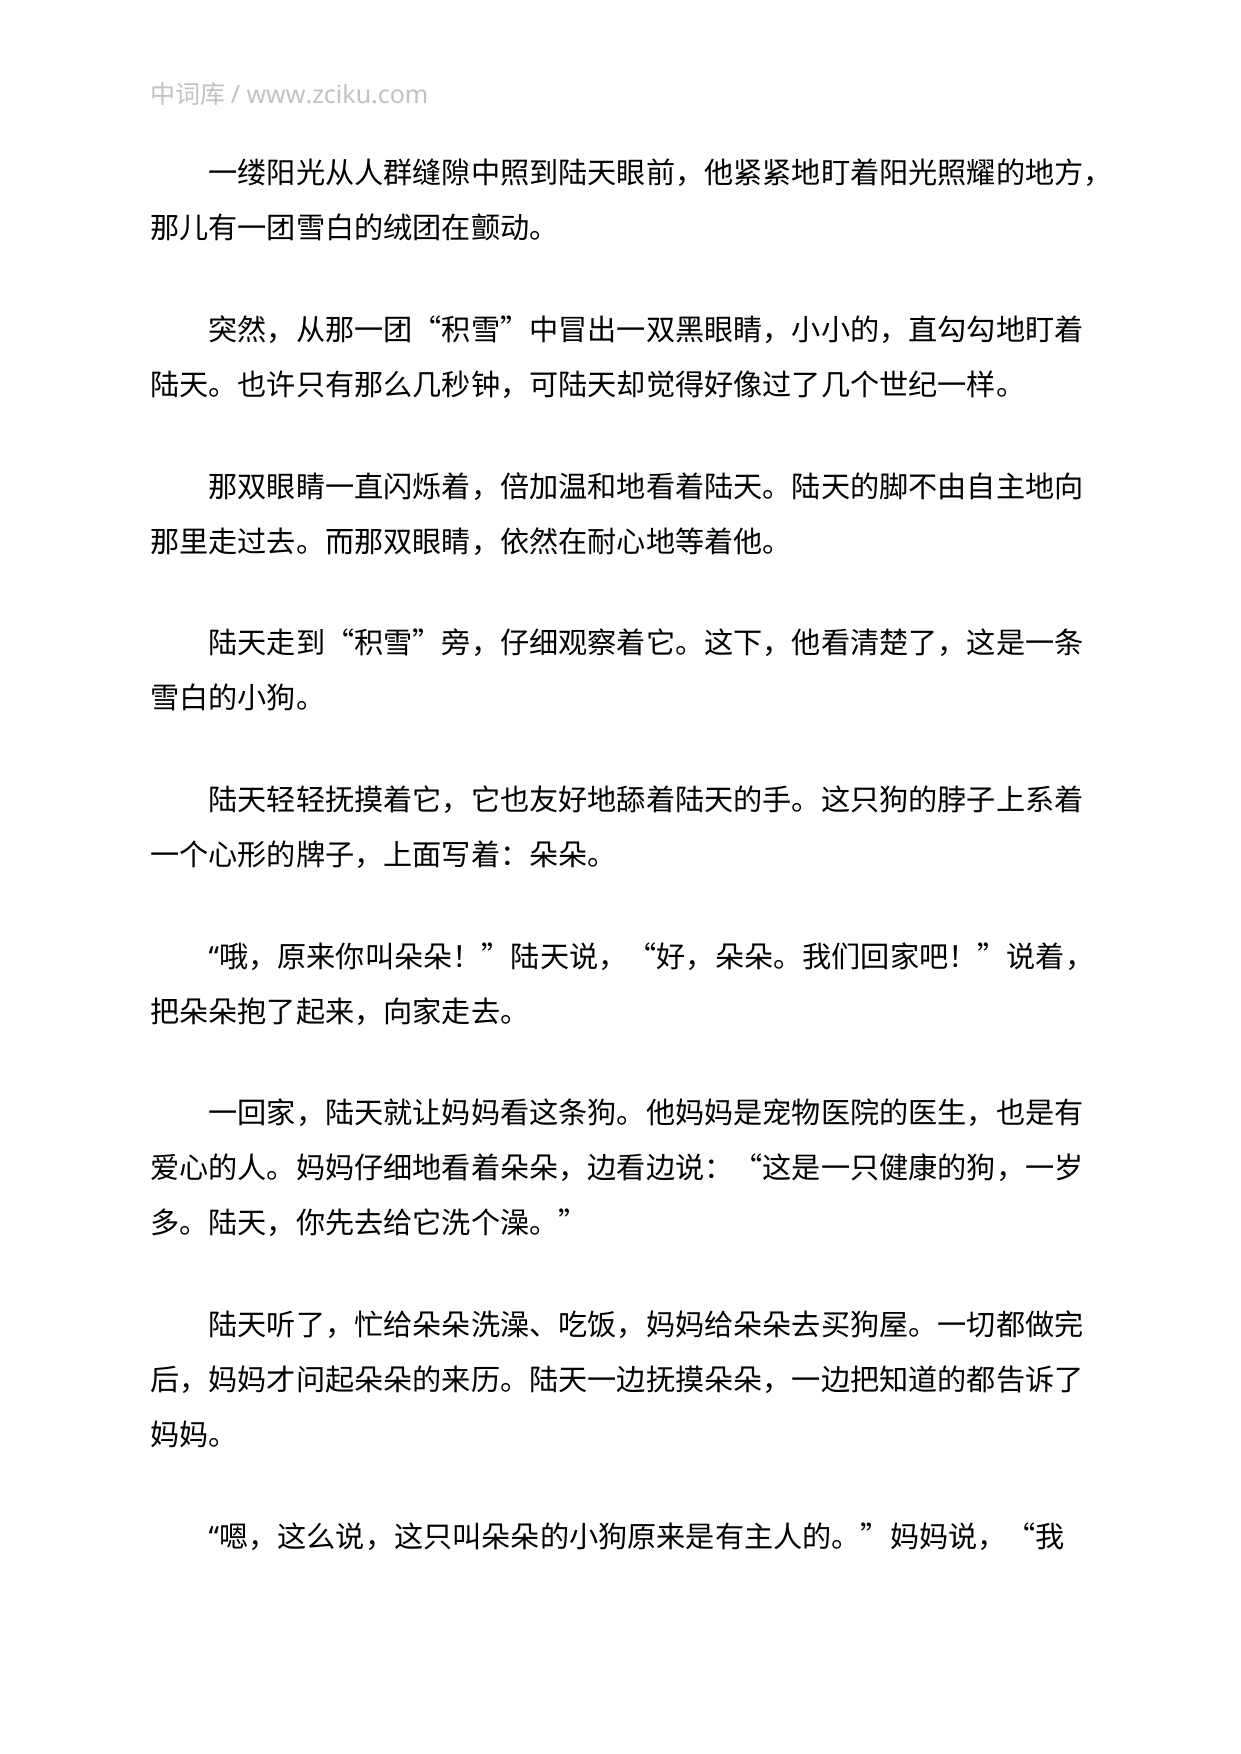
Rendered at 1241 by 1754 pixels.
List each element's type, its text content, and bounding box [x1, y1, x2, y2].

text 一回家，陆天就让妈妈看这条狗。他妈妈是宠物医院的医生，也是有爱心的人。妈妈仔细地看着朵朵，边看边说：“这是一只健康的狗，一岁多。陆天，你先去给它洗个澡。” [150, 1090, 1090, 1242]
text 陆天走到“积雪”旁，仔细观察着它。这下，他看清楚了，这是一条雪白的小狗。 [150, 620, 1090, 717]
text 陆天听了，忙给朵朵洗澡、吃饭，妈妈给朵朵去买狗屋。一切都做完后，妈妈才问起朵朵的来历。陆天一边抚摸朵朵，一边把知道的都告诉了妈妈。 [150, 1302, 1090, 1454]
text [150, 1513, 1090, 1556]
text 陆天轻轻抚摸着它，它也友好地舔着陆天的手。这只狗的脖子上系着一个心形的牌子，上面写着：朵朵。 [150, 777, 1090, 874]
text 突然，从那一团“积雪”中冒出一双黑眼睛，小小的，直勾勾地盯着陆天。也许只有那么几秒钟，可陆天却觉得好像过了几个世纪一样。 [150, 307, 1090, 404]
text 那双眼睛一直闪烁着，倍加温和地看着陆天。陆天的脚不由自主地向那里走过去。而那双眼睛，依然在耐心地等着他。 [150, 463, 1090, 561]
text “哦，原来你叫朵朵！”陆天说，“好，朵朵。我们回家吧！”说着，把朵朵抱了起来，向家走去。 [150, 933, 1090, 1031]
text 一缕阳光从人群缝隙中照到陆天眼前，他紧紧地盯着阳光照耀的地方，那儿有一团雪白的绒团在颤动。 [150, 150, 1090, 247]
